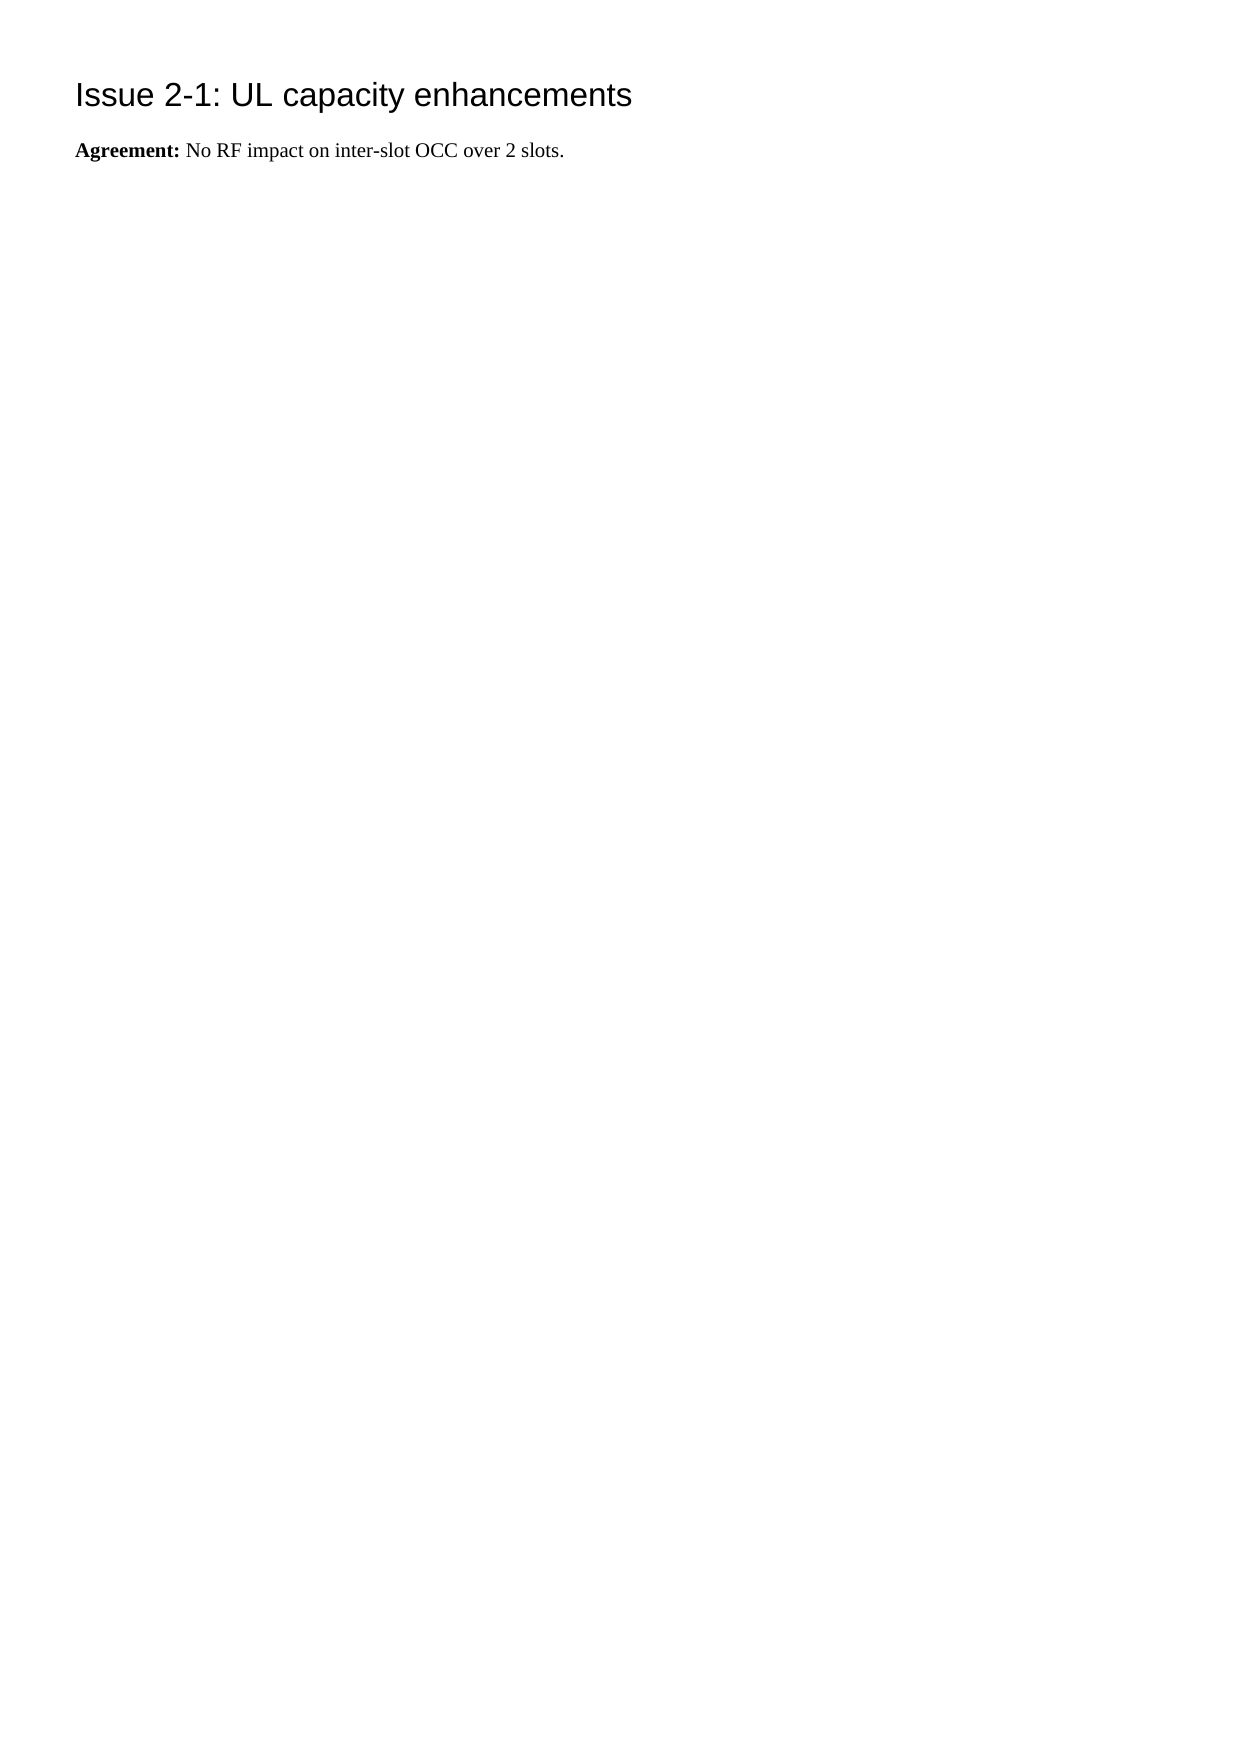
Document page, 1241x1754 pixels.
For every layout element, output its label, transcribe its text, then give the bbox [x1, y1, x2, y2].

subtitle Issue 2-1: UL capacity enhancements [75, 75, 1165, 113]
text Agreement: No RF impact on inter-slot OCC over 2 slots. [75, 138, 1165, 162]
